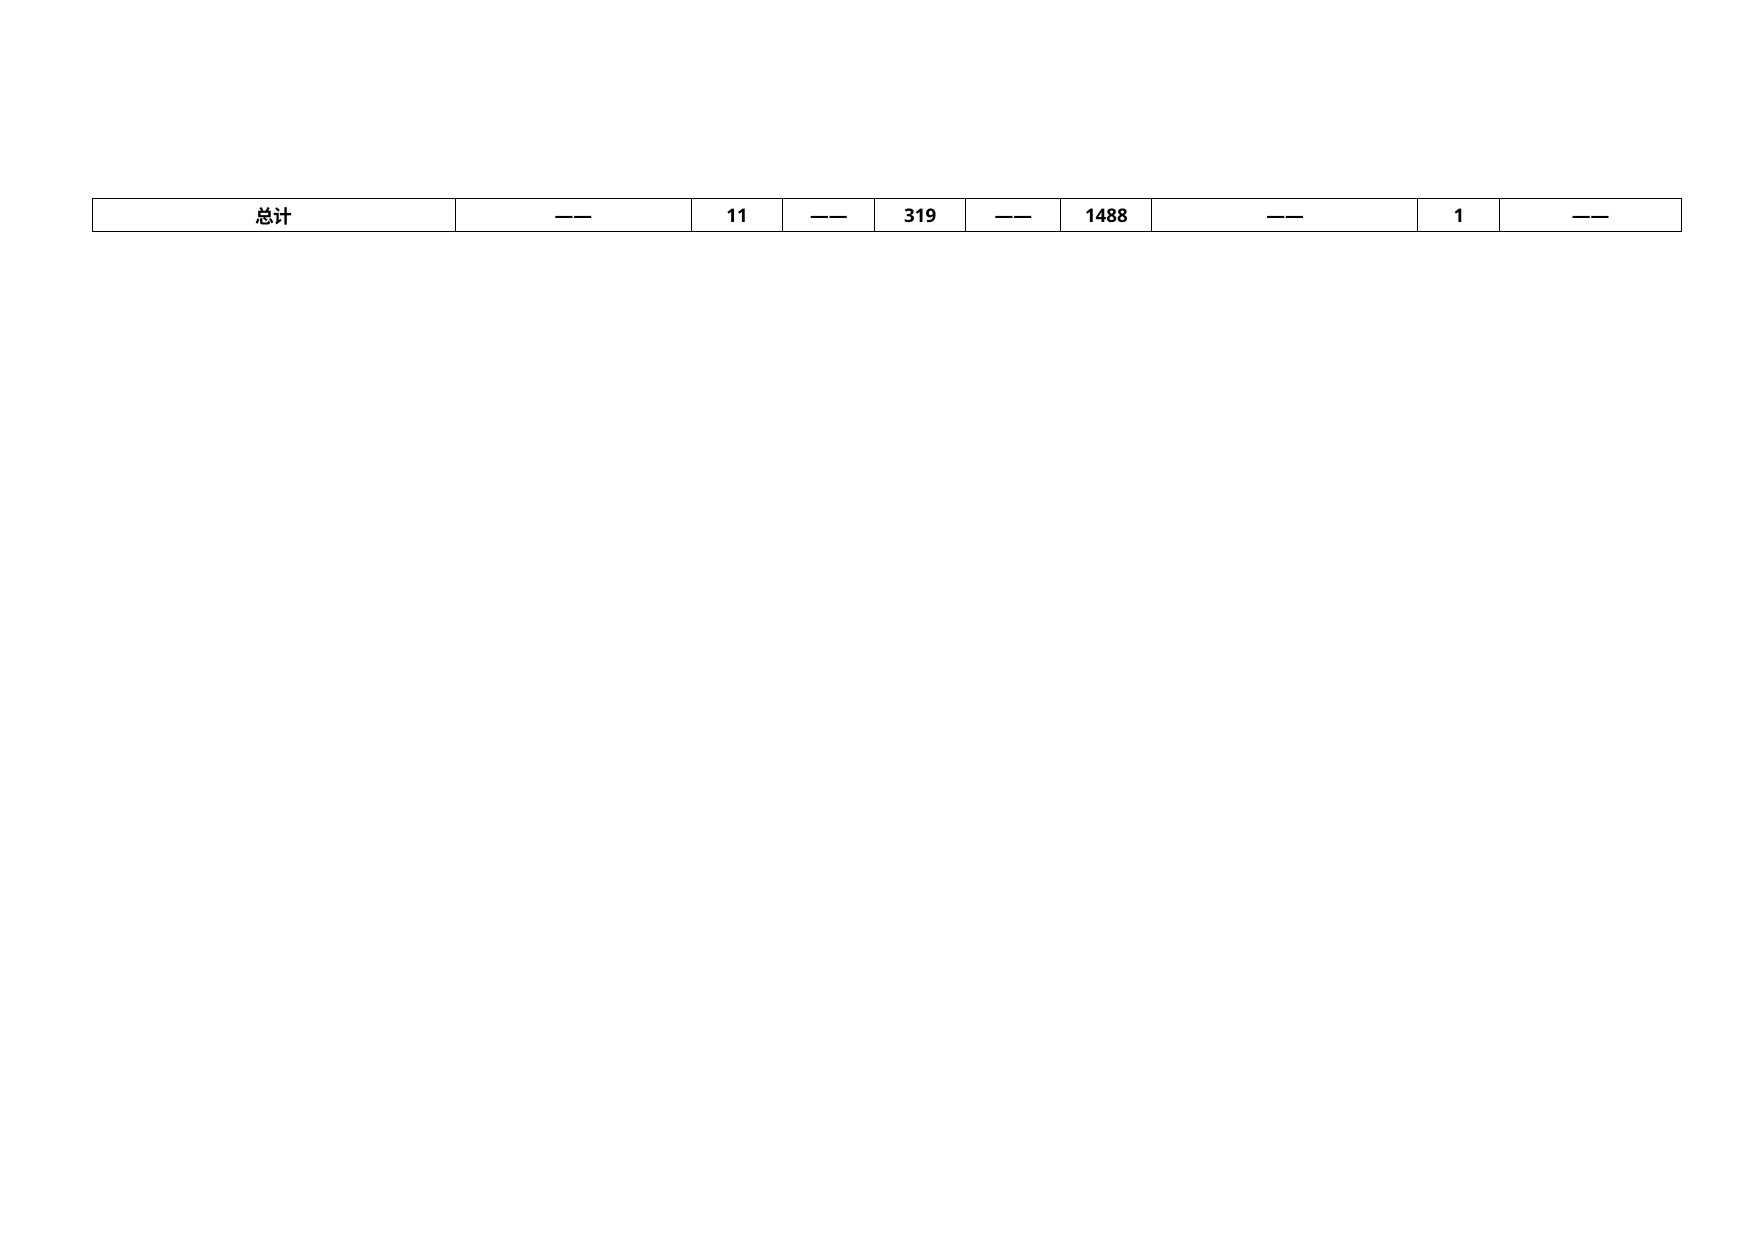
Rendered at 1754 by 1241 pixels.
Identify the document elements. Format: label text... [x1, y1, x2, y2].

table_cell —— [1500, 199, 1681, 231]
table_cell 总计 [93, 199, 455, 231]
table_cell —— [966, 199, 1060, 231]
table_cell —— [456, 199, 691, 231]
table_cell 1488 [1061, 199, 1151, 231]
table_cell —— [783, 199, 874, 231]
table_cell —— [1152, 199, 1417, 231]
table_cell 11 [692, 199, 782, 231]
table_cell 319 [875, 199, 965, 231]
table_cell 1 [1418, 199, 1499, 231]
